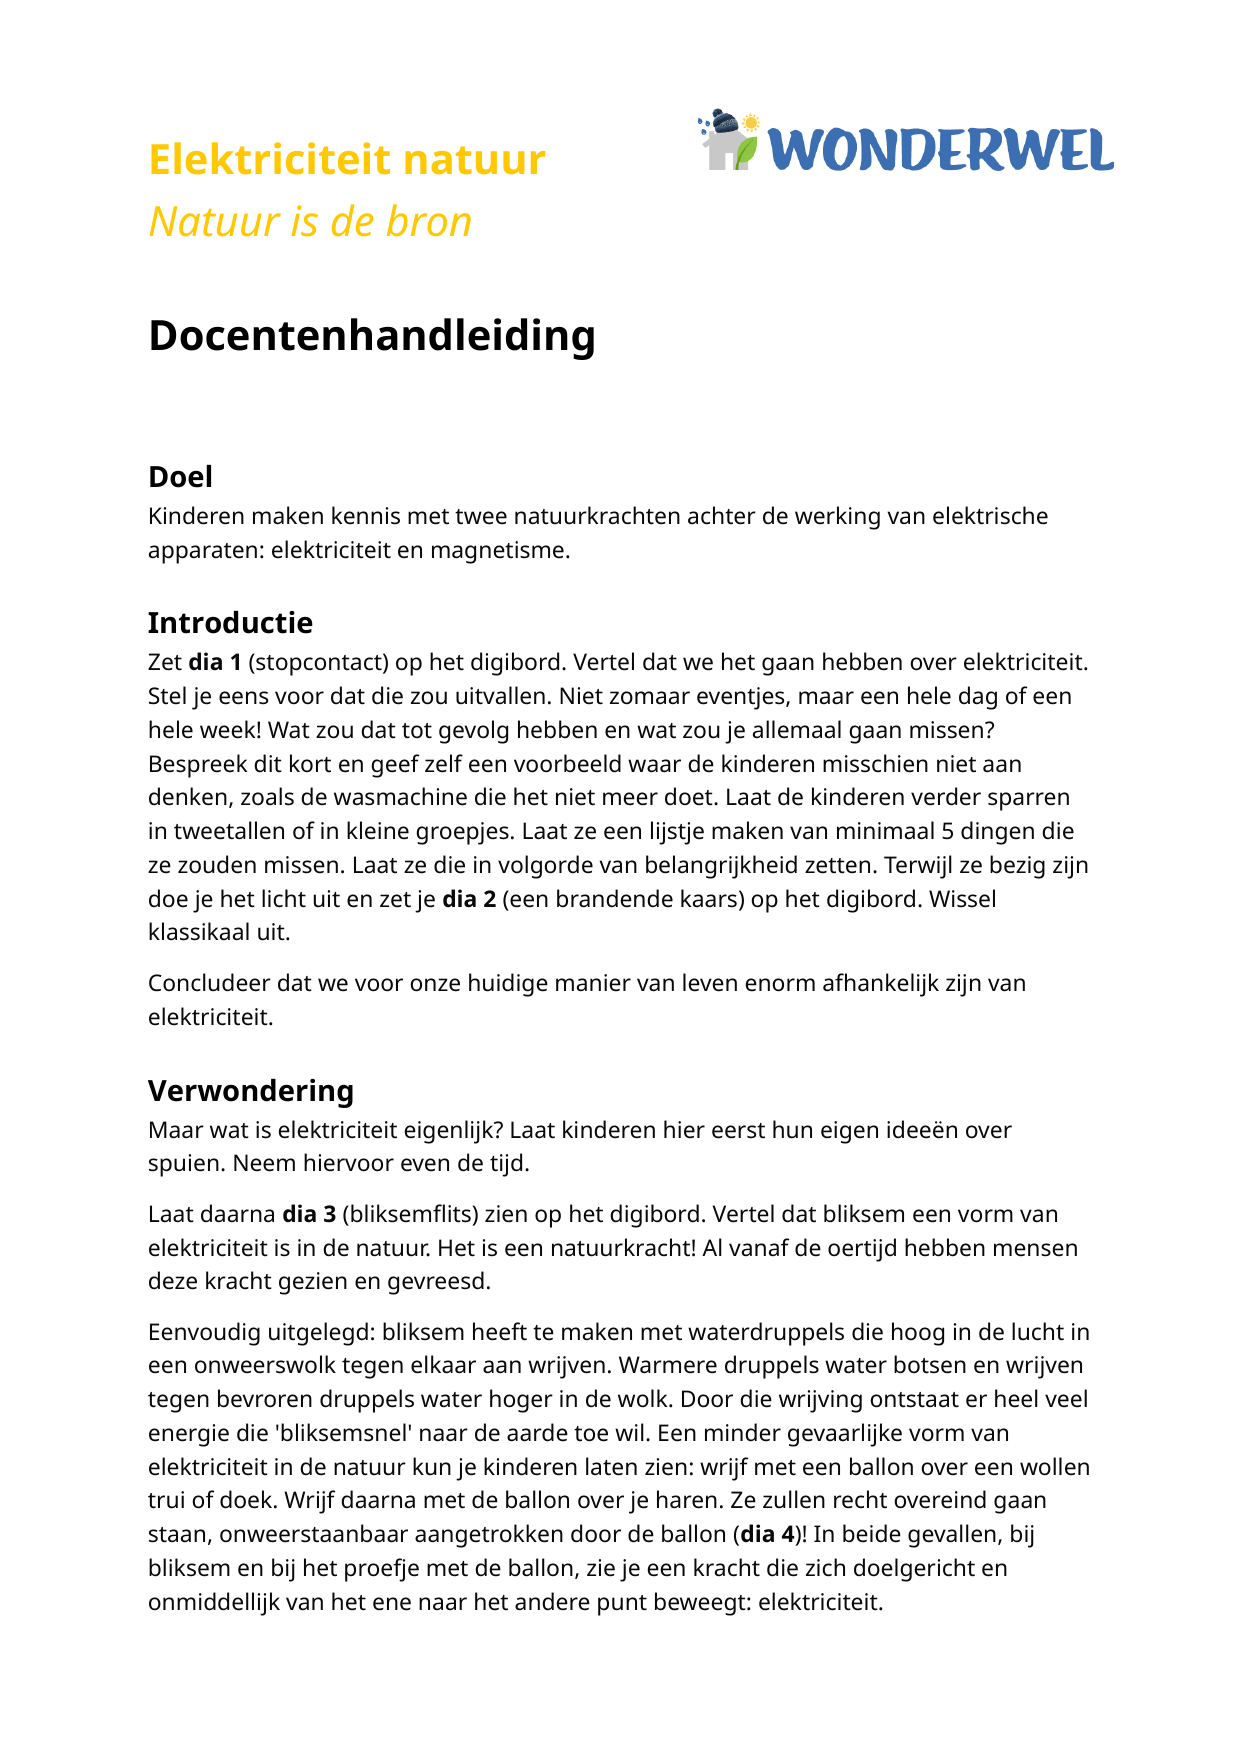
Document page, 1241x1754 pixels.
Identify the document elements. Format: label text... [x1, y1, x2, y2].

text Doel [148, 456, 1092, 496]
text Verwondering [148, 1070, 1092, 1109]
text Kinderen maken kennis met twee natuurkrachten achter de werking van elektrische apparaten: elektriciteit en magnetisme. [148, 499, 1092, 565]
text Docentenhandleiding [148, 306, 1092, 363]
text Elektriciteit natuur [148, 130, 1092, 187]
text Eenvoudig uitgelegd: bliksem heeft te maken met waterdruppels die hoog in de lucht in een onweerswolk tegen elkaar aan wrijven. Warmere druppels water botsen en wrijven tegen bevroren druppels water hoger in de wolk. Door die wrijving ontstaat er heel veel energie die 'bliksemsnel' naar de aarde toe wil. Een minder gevaarlijke vorm van elektriciteit in de natuur kun je kinderen laten zien: wrijf met een ballon over een wollen trui of doek. Wrijf daarna met de ballon over je haren. Ze zullen recht overeind gaan staan, onweerstaanbaar aangetrokken door de ballon (dia 4)! In beide gevallen, bij bliksem en bij het proefje met de ballon, zie je een kracht die zich doelgericht en onmiddellijk van het ene naar het andere punt beweegt: elektriciteit. [148, 1316, 1092, 1617]
text Natuur is de bron [148, 192, 1092, 249]
text Maar wat is elektriciteit eigenlijk? Laat kinderen hier eerst hun eigen ideeën over spuien. Neem hiervoor even de tijd. [148, 1113, 1092, 1178]
text Laat daarna dia 3 (bliksemflits) zien op het digibord. Vertel dat bliksem een vorm van elektriciteit is in de natuur. Het is een natuurkracht! Al vanaf de oertijd hebben mensen deze kracht gezien en gevreesd. [148, 1198, 1092, 1296]
text Introductie [148, 603, 1092, 642]
text Zet dia 1 (stopcontact) op het digibord. Vertel dat we het gaan hebben over elektriciteit. Stel je eens voor dat die zou uitvallen. Niet zomaar eventjes, maar een hele dag of een hele week! Wat zou dat tot gevolg hebben en wat zou je allemaal gaan missen? Bespreek dit kort en geef zelf een voorbeeld waar de kinderen misschien niet aan denken, zoals de wasmachine die het niet meer doet. Laat de kinderen verder sparren in tweetallen of in kleine groepjes. Laat ze een lijstje maken van minimaal 5 dingen die ze zouden missen. Laat ze die in volgorde van belangrijkheid zetten. Terwijl ze bezig zijn doe je het licht uit en zet je dia 2 (een brandende kaars) op het digibord. Wissel klassikaal uit. [148, 646, 1092, 948]
text Concludeer dat we voor onze huidige manier van leven enorm afhankelijk zijn van elektriciteit. [148, 967, 1092, 1032]
picture [697, 108, 1114, 171]
